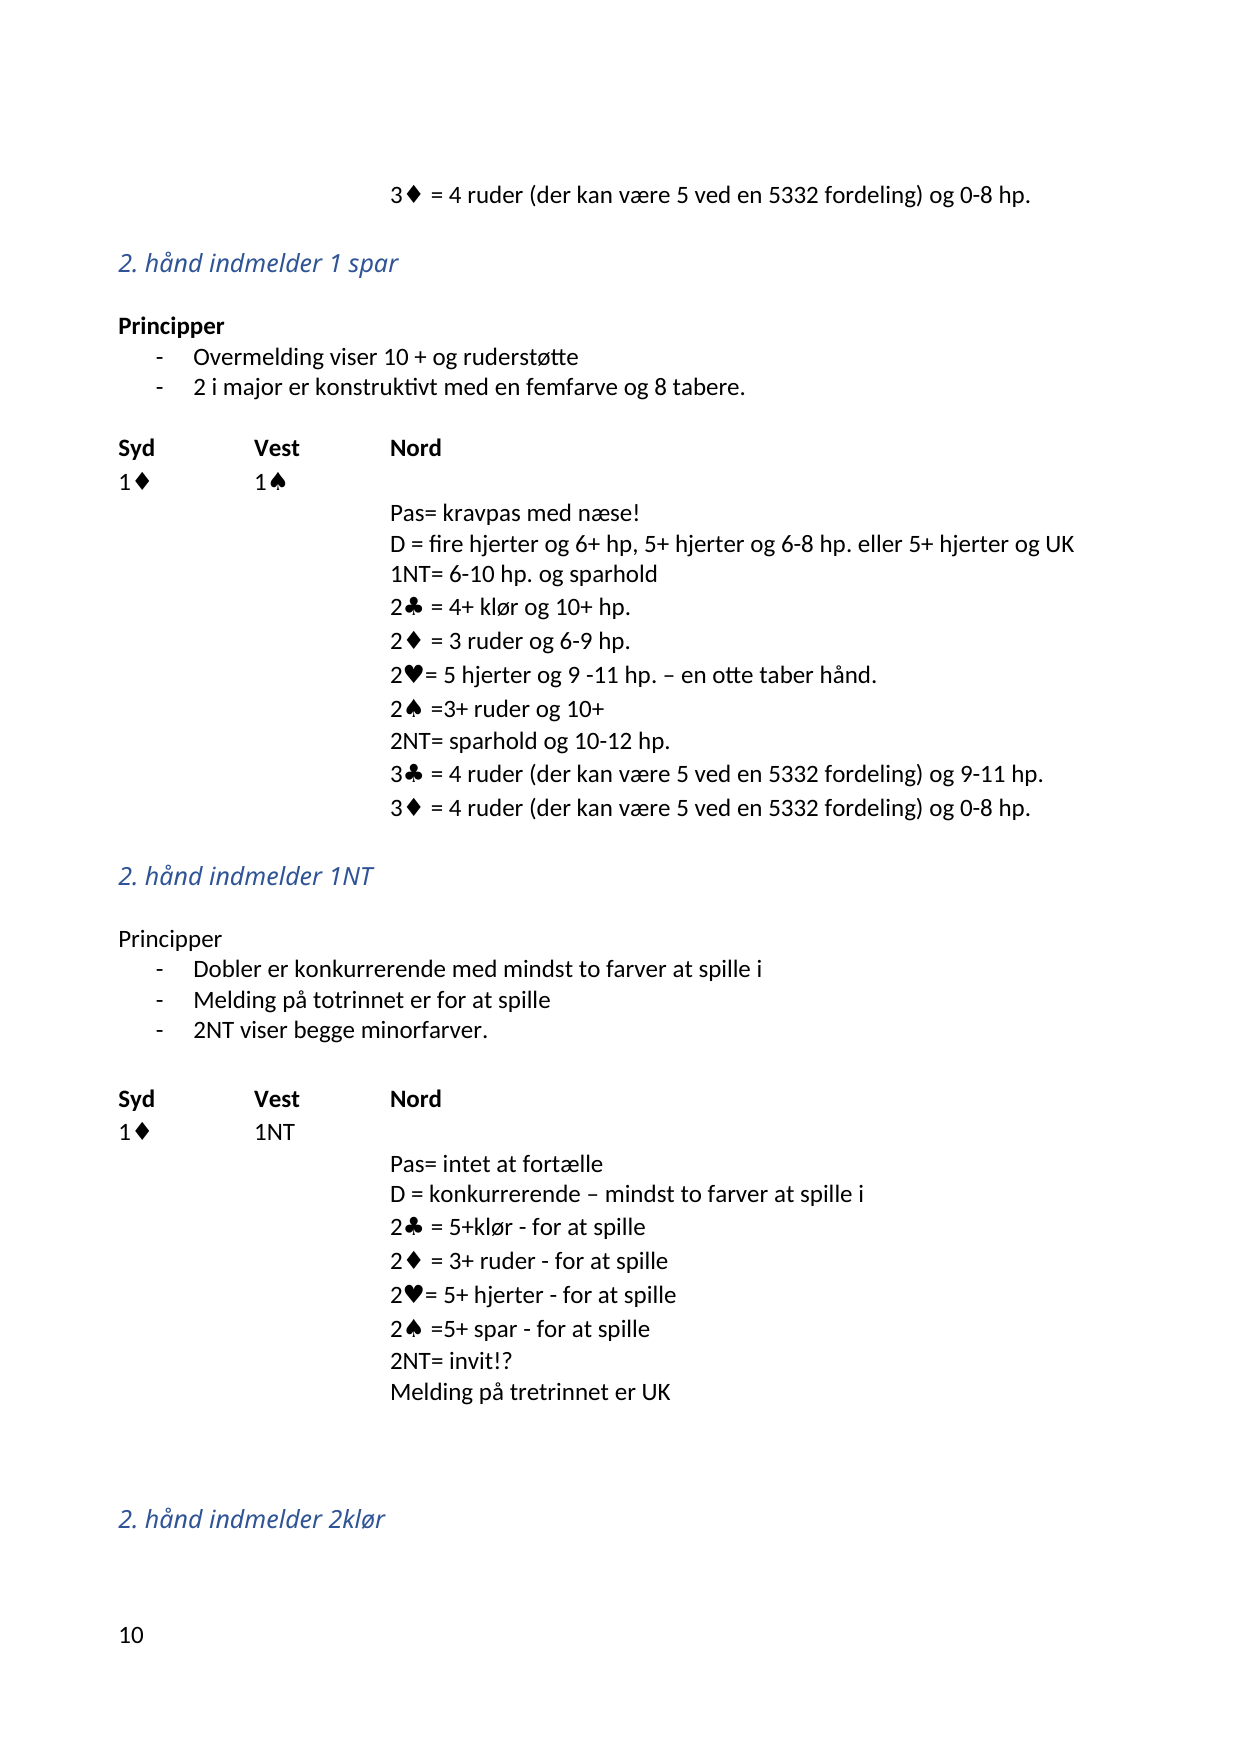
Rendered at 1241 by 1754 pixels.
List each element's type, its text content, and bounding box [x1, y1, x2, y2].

subtitle 2. hånd indmelder 1NT [118, 858, 1122, 892]
subtitle 2. hånd indmelder 2klør [118, 1502, 1122, 1536]
text 2︎ = 3 ruder og 6-9 hp. [254, 623, 1122, 657]
text Pas= intet at fortælle [254, 1148, 1122, 1178]
text 3︎ = 4 ruder (der kan være 5 ved en 5332 fordeling) og 0-8 hp. [254, 789, 1122, 824]
list 2NT viser begge minorfarver. [156, 1014, 1122, 1045]
text 2︎ =3+ ruder og 10+ [254, 691, 1122, 725]
text 3︎ = 4 ruder (der kan være 5 ved en 5332 fordeling) og 9-11 hp. [254, 756, 1122, 789]
list 2 i major er konstruktivt med en femfarve og 8 tabere. [156, 372, 1122, 402]
list Overmelding viser 10 + og ruderstøtte [156, 341, 1122, 372]
text 2︎ = 5+klør - for at spille [254, 1209, 1122, 1243]
subtitle 2. hånd indmelder 1 spar [118, 246, 1122, 280]
text Principper [118, 923, 1122, 953]
text Syd Vest Nord [118, 433, 1122, 463]
text 2NT= sparhold og 10-12 hp. [254, 725, 1122, 756]
text Principper [118, 311, 1122, 341]
text Melding på tretrinnet er UK [254, 1376, 1122, 1406]
text 2︎= 5+ hjerter - for at spille [254, 1277, 1122, 1311]
text 2NT= invit!? [254, 1345, 1122, 1376]
list Dobler er konkurrerende med mindst to farver at spille i [156, 953, 1122, 984]
text Syd Vest Nord [118, 1083, 1122, 1114]
text Pas= kravpas med næse! [254, 497, 1122, 528]
text 2︎ = 4+ klør og 10+ hp. [254, 589, 1122, 623]
text 3︎ = 4 ruder (der kan være 5 ved en 5332 fordeling) og 0-8 hp. [254, 177, 1122, 211]
text 2︎ =5+ spar - for at spille [254, 1311, 1122, 1345]
text 1︎ 1︎ [118, 463, 1122, 497]
text 2︎= 5 hjerter og 9 -11 hp. – en otte taber hånd. [254, 657, 1122, 691]
text 2︎ = 3+ ruder - for at spille [254, 1243, 1122, 1277]
text 1︎ 1NT [118, 1114, 1122, 1148]
list Melding på totrinnet er for at spille [156, 984, 1122, 1014]
text D = fire hjerter og 6+ hp, 5+ hjerter og 6-8 hp. eller 5+ hjerter og UK [254, 528, 1122, 558]
text 1NT= 6-10 hp. og sparhold [254, 558, 1122, 589]
text D = konkurrerende – mindst to farver at spille i [254, 1178, 1122, 1209]
